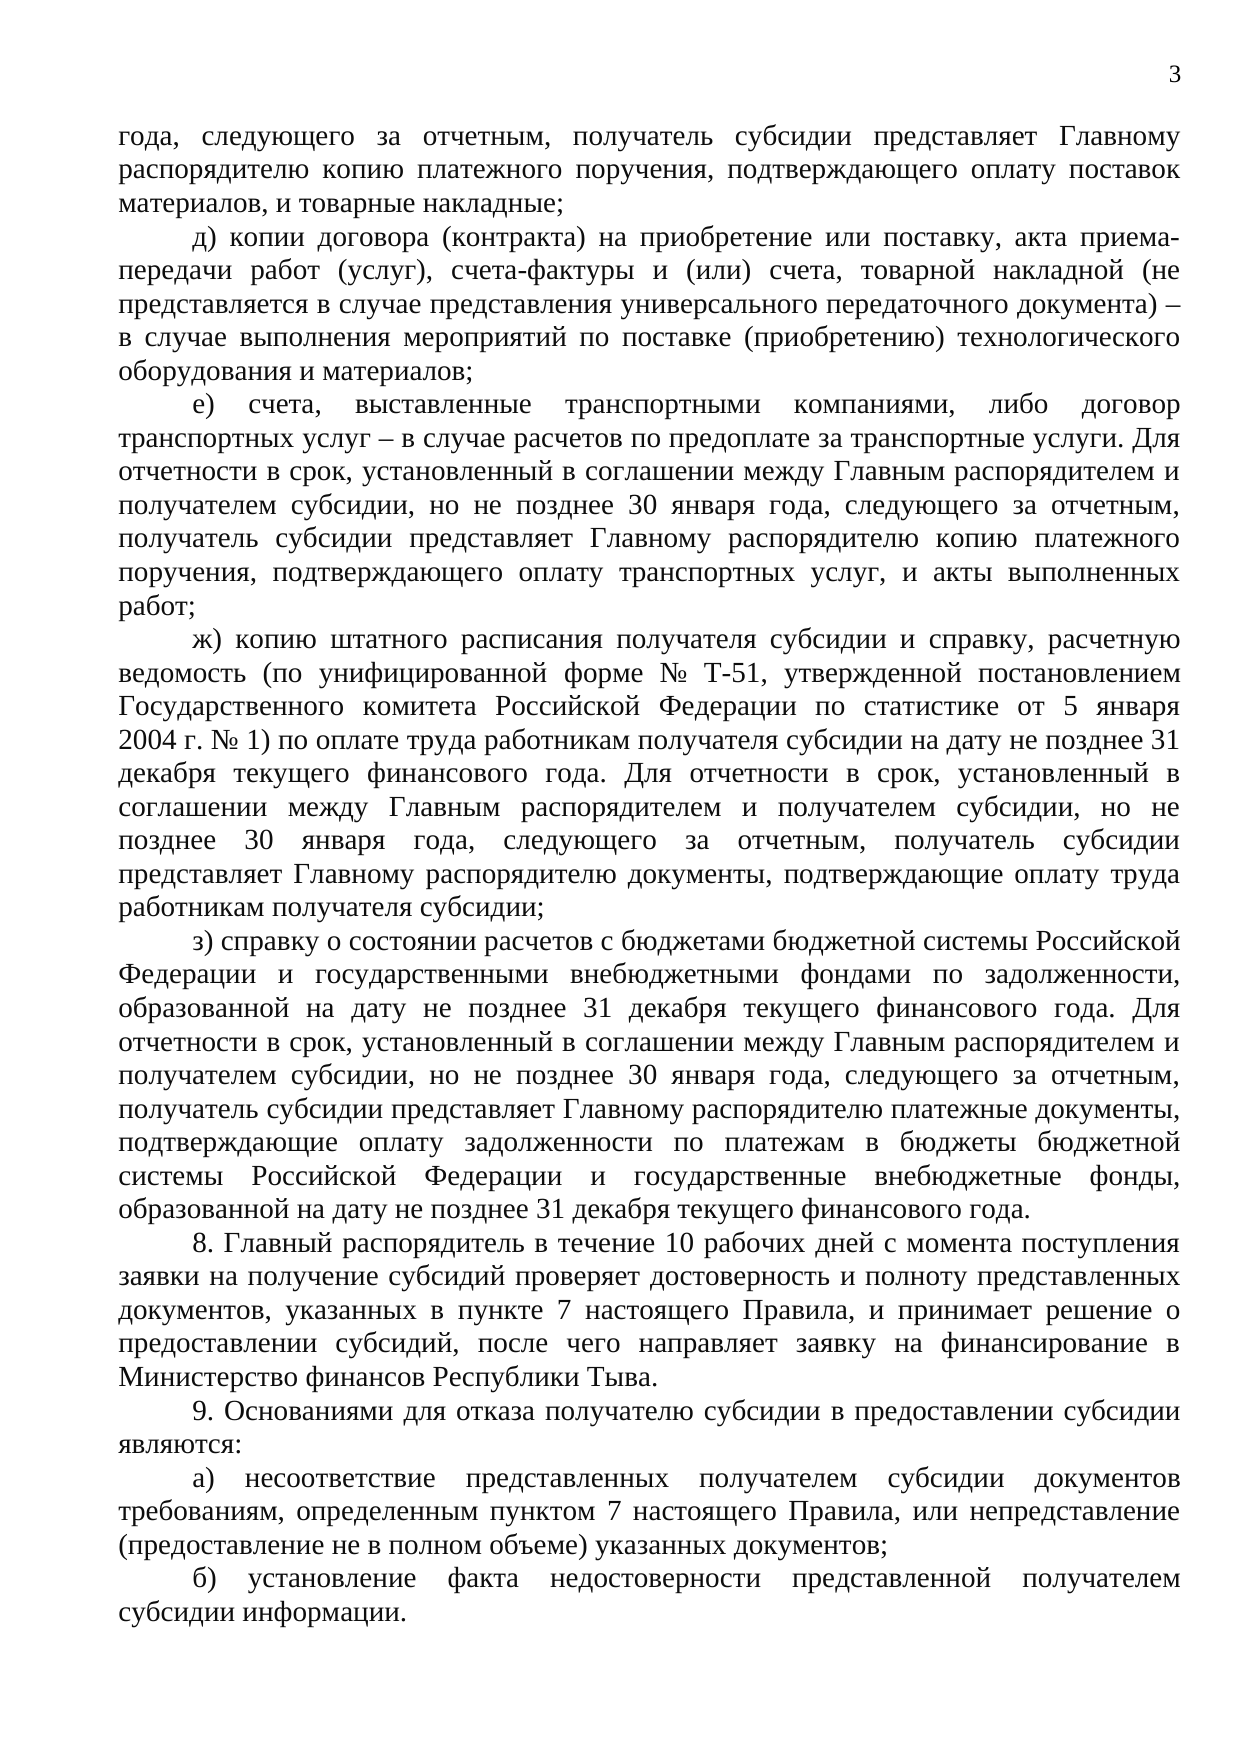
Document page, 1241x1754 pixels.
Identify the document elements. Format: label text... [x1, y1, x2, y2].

text е) счета, выставленные транспортными компаниями, либо договор транспортных услуг – в случае расчетов по предоплате за транспортные услуги. Для отчетности в срок, установленный в соглашении между Главным распорядителем и получателем субсидии, но не позднее 30 января года, следующего за отчетным, получатель субсидии представляет Главному распорядителю копию платежного поручения, подтверждающего оплату транспортных услуг, и акты выполненных работ; [118, 386, 1181, 621]
text б) установление факта недостоверности представленной получателем субсидии информации. [118, 1560, 1181, 1627]
text д) копии договора (контракта) на приобретение или поставку, акта приема-передачи работ (услуг), счета-фактуры и (или) счета, товарной накладной (не представляется в случае представления универсального передаточного документа) – в случае выполнения мероприятий по поставке (приобретению) технологического оборудования и материалов; [118, 219, 1181, 386]
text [118, 118, 1181, 219]
text ж) копию штатного расписания получателя субсидии и справку, расчетную ведомость (по унифицированной форме № Т-51, утвержденной постановлением Государственного комитета Российской Федерации по статистике от 5 января 2004 г. № 1) по оплате труда работникам получателя субсидии на дату не позднее 31 декабря текущего финансового года. Для отчетности в срок, установленный в соглашении между Главным распорядителем и получателем субсидии, но не позднее 30 января года, следующего за отчетным, получатель субсидии представляет Главному распорядителю документы, подтверждающие оплату труда работникам получателя субсидии; [118, 621, 1181, 923]
text 8. Главный распорядитель в течение 10 рабочих дней с момента поступления заявки на получение субсидий проверяет достоверность и полноту представленных документов, указанных в пункте 7 настоящего Правила, и принимает решение о предоставлении субсидий, после чего направляет заявку на финансирование в Министерство финансов Республики Тыва. [118, 1225, 1181, 1393]
text а) несоответствие представленных получателем субсидии документов требованиям, определенным пунктом 7 настоящего Правила, или непредставление (предоставление не в полном объеме) указанных документов; [118, 1460, 1181, 1560]
text з) справку о состоянии расчетов с бюджетами бюджетной системы Российской Федерации и государственными внебюджетными фондами по задолженности, образованной на дату не позднее 31 декабря текущего финансового года. Для отчетности в срок, установленный в соглашении между Главным распорядителем и получателем субсидии, но не позднее 30 января года, следующего за отчетным, получатель субсидии представляет Главному распорядителю платежные документы, подтверждающие оплату задолженности по платежам в бюджеты бюджетной системы Российской Федерации и государственные внебюджетные фонды, образованной на дату не позднее 31 декабря текущего финансового года. [118, 923, 1181, 1225]
text 9. Основаниями для отказа получателю субсидии в предоставлении субсидии являются: [118, 1393, 1181, 1460]
